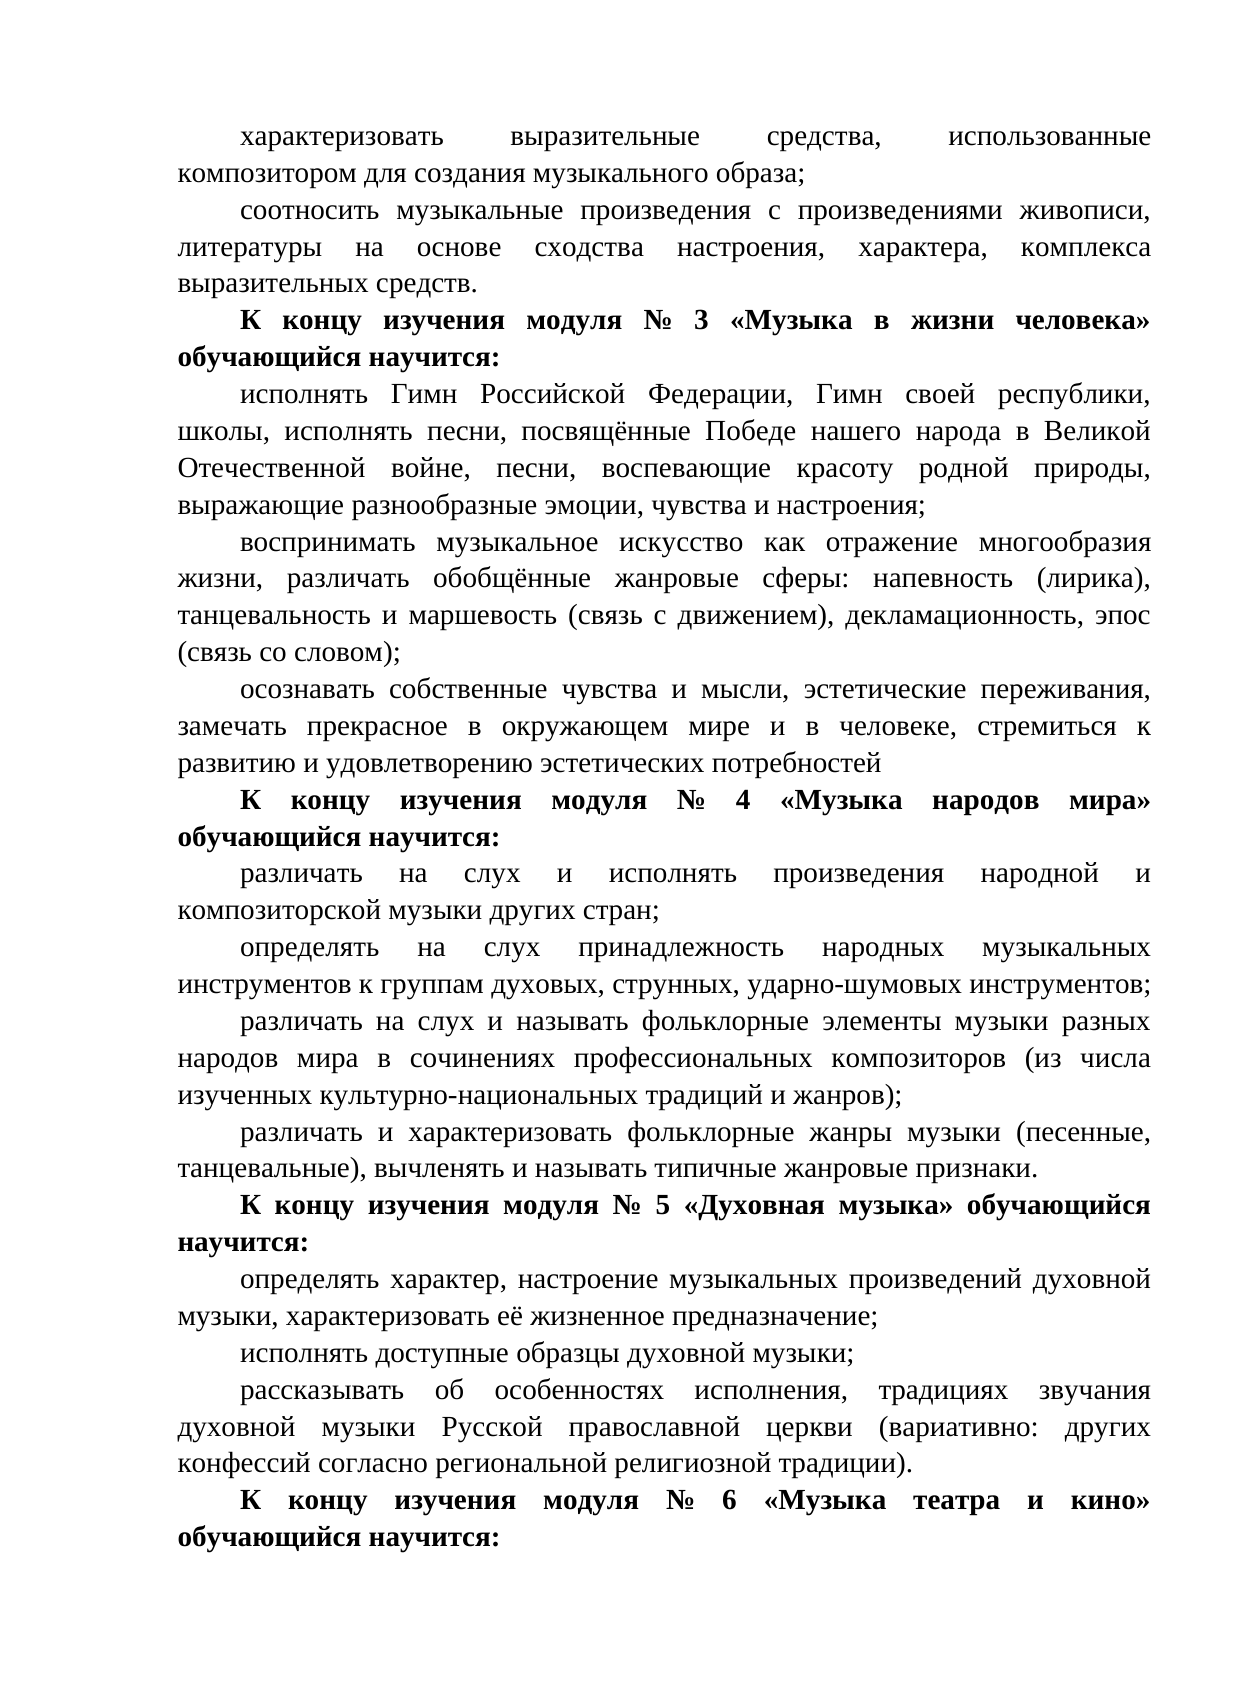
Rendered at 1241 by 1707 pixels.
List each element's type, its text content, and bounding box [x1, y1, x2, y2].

text К концу изучения модуля № 5 «Духовная музыка» обучающийся научится: [177, 1187, 1152, 1258]
text К концу изучения модуля № 6 «Музыка театра и кино» обучающийся научится: [177, 1482, 1152, 1553]
text различать на слух и исполнять произведения народной и композиторской музыки других стран; [177, 856, 1152, 926]
text различать и характеризовать фольклорные жанры музыки (песенные, танцевальные), вычленять и называть типичные жанровые признаки. [177, 1114, 1152, 1184]
text определять на слух принадлежность народных музыкальных инструментов к группам духовых, струнных, ударно-шумовых инструментов; [177, 929, 1152, 1000]
text определять характер, настроение музыкальных произведений духовной музыки, характеризовать её жизненное предназначение; [177, 1261, 1152, 1332]
text соотносить музыкальные произведения с произведениями живописи, литературы на основе сходства настроения, характера, комплекса выразительных средств. [177, 192, 1152, 299]
text характеризовать выразительные средства, использованные композитором для создания музыкального образа; [177, 118, 1152, 188]
text К концу изучения модуля № 3 «Музыка в жизни человека» обучающийся научится: [177, 302, 1152, 373]
text исполнять доступные образцы духовной музыки; [177, 1335, 1152, 1368]
text К концу изучения модуля № 4 «Музыка народов мира» обучающийся научится: [177, 782, 1152, 852]
text осознавать собственные чувства и мысли, эстетические переживания, замечать прекрасное в окружающем мире и в человеке, стремиться к развитию и удовлетворению эстетических потребностей [177, 671, 1152, 778]
text исполнять Гимн Российской Федерации, Гимн своей республики, школы, исполнять песни, посвящённые Победе нашего народа в Великой Отечественной войне, песни, воспевающие красоту родной природы, выражающие разнообразные эмоции, чувства и настроения; [177, 376, 1152, 520]
text рассказывать об особенностях исполнения, традициях звучания духовной музыки Русской православной церкви (вариативно: других конфессий согласно региональной религиозной традиции). [177, 1372, 1152, 1479]
text различать на слух и называть фольклорные элементы музыки разных народов мира в сочинениях профессиональных композиторов (из числа изученных культурно-национальных традиций и жанров); [177, 1003, 1152, 1110]
text воспринимать музыкальное искусство как отражение многообразия жизни, различать обобщённые жанровые сферы: напевность (лирика), танцевальность и маршевость (связь с движением), декламационность, эпос (связь со словом); [177, 524, 1152, 668]
